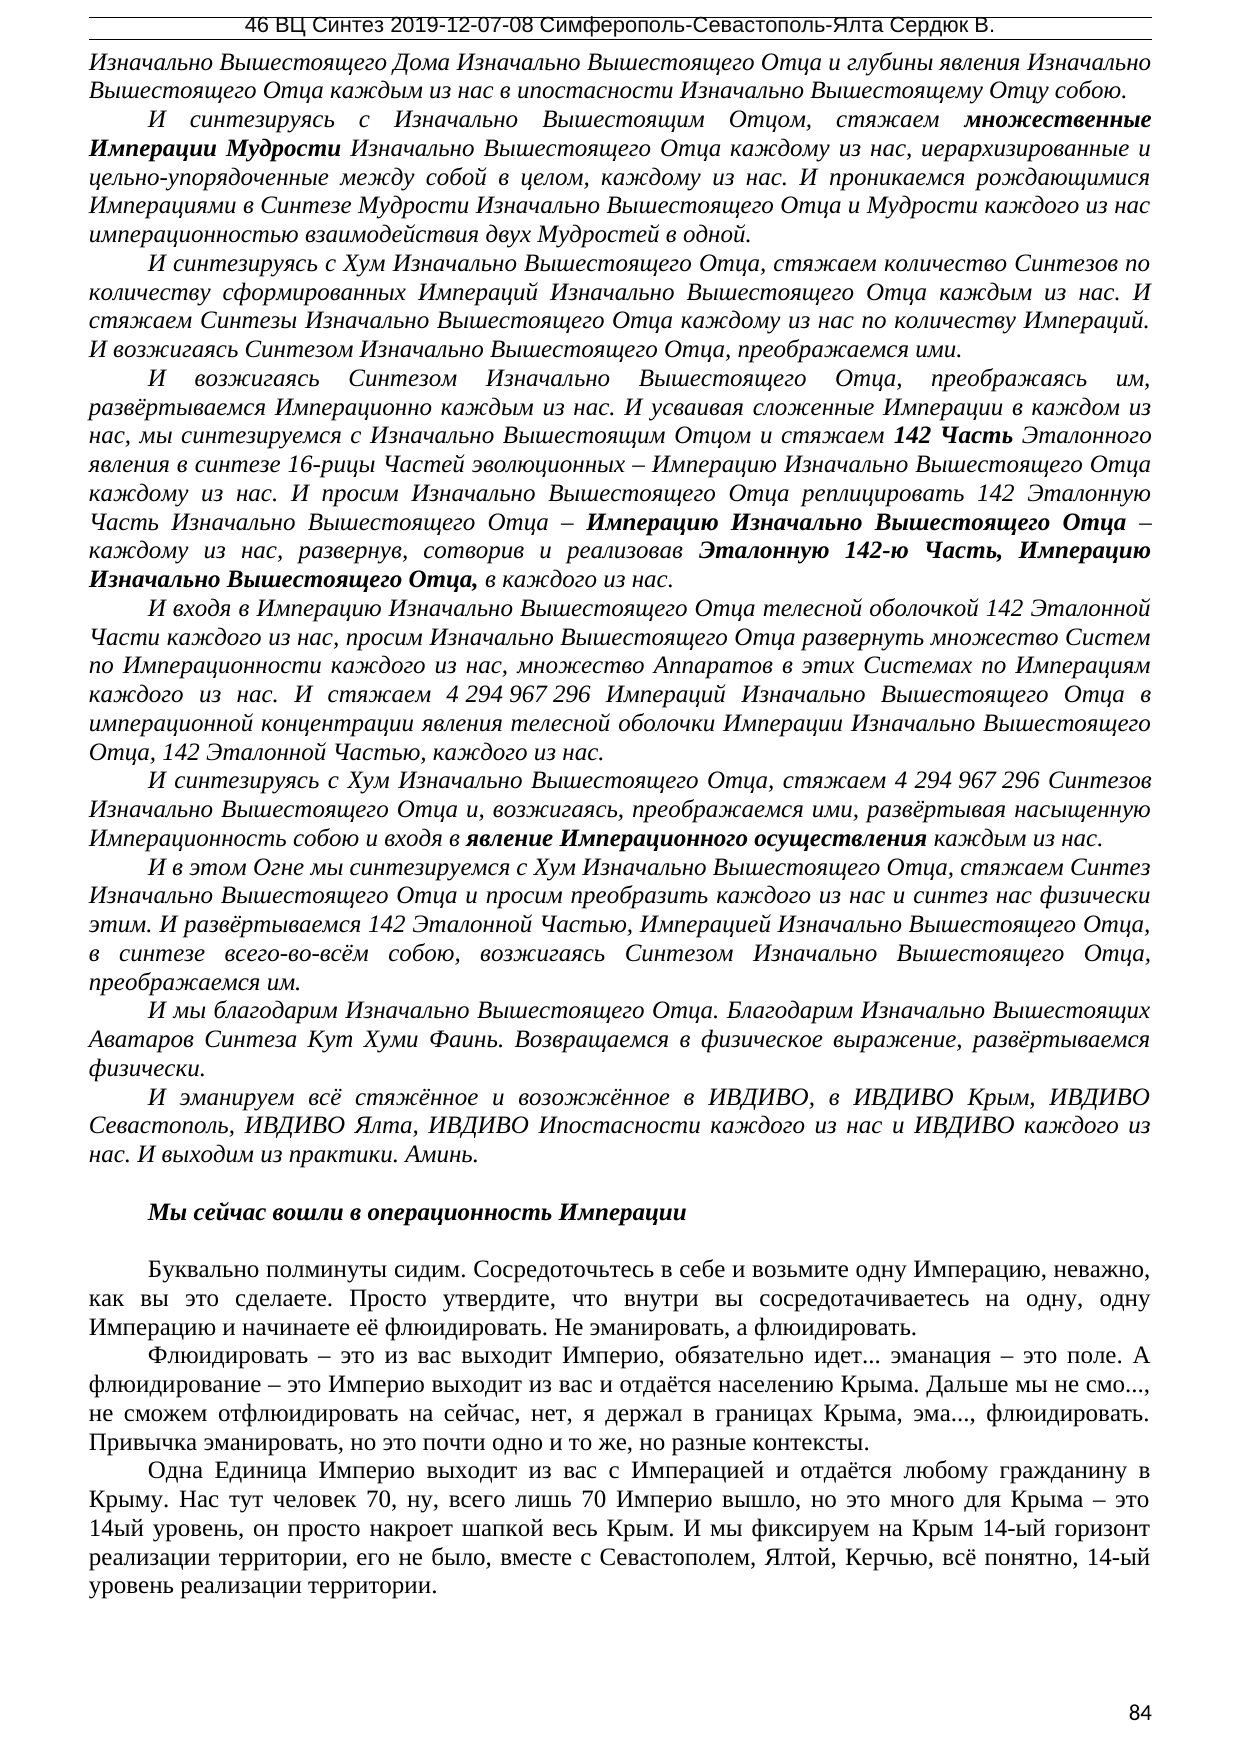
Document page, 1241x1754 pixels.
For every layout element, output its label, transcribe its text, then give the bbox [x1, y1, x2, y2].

text Буквально полминуты сидим. Сосредоточьтесь в себе и возьмите одну Имперацию, неважно, как вы это сделаете. Просто утвердите, что внутри вы сосредотачиваетесь на одну, одну Имперацию и начинаете её флюидировать. Не эманировать, а флюидировать. [89, 1254, 1152, 1341]
text И синтезируясь с Хум Изначально Вышестоящего Отца, стяжаем количество Синтезов по количеству сформированных Импераций Изначально Вышестоящего Отца каждым из нас. И стяжаем Синтезы Изначально Вышестоящего Отца каждому из нас по количеству Импераций. И возжигаясь Синтезом Изначально Вышестоящего Отца, преображаемся ими. [89, 248, 1152, 363]
text И эманируем всё стяжённое и возожжённое в ИВДИВО, в ИВДИВО Крым, ИВДИВО Севастополь, ИВДИВО Ялта, ИВДИВО Ипостасности каждого из нас и ИВДИВО каждого из нас. И выходим из практики. Аминь. [89, 1082, 1152, 1168]
text И мы благодарим Изначально Вышестоящего Отца. Благодарим Изначально Вышестоящих Аватаров Синтеза Кут Хуми Фаинь. Возвращаемся в физическое выражение, развёртываемся физически. [89, 996, 1152, 1082]
text И возжигаясь Синтезом Изначально Вышестоящего Отца, преображаясь им, развёртываемся Имперационно каждым из нас. И усваивая сложенные Имперации в каждом из нас, мы синтезируемся с Изначально Вышестоящим Отцом и стяжаем 142 Часть Эталонного явления в синтезе 16-рицы Частей эволюционных – Имперацию Изначально Вышестоящего Отца каждому из нас. И просим Изначально Вышестоящего Отца реплицировать 142 Эталонную Часть Изначально Вышестоящего Отца – Имперацию Изначально Вышестоящего Отца – каждому из нас, развернув, сотворив и реализовав Эталонную 142-ю Часть, Имперацию Изначально Вышестоящего Отца, в каждого из нас. [89, 363, 1152, 593]
text И в этом Огне мы синтезируемся с Хум Изначально Вышестоящего Отца, стяжаем Синтез Изначально Вышестоящего Отца и просим преобразить каждого из нас и синтез нас физически этим. И развёртываемся 142 Эталонной Частью, Имперацией Изначально Вышестоящего Отца, в синтезе всего-во-всём собою, возжигаясь Синтезом Изначально Вышестоящего Отца, преображаемся им. [89, 852, 1152, 996]
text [89, 47, 1152, 104]
text И синтезируясь с Изначально Вышестоящим Отцом, стяжаем множественные Имперации Мудрости Изначально Вышестоящего Отца каждому из нас, иерархизированные и цельно-упорядоченные между собой в целом, каждому из нас. И проникаемся рождающимися Имперациями в Синтезе Мудрости Изначально Вышестоящего Отца и Мудрости каждого из нас имперационностью взаимодействия двух Мудростей в одной. [89, 104, 1152, 248]
text И входя в Имперацию Изначально Вышестоящего Отца телесной оболочкой 142 Эталонной Части каждого из нас, просим Изначально Вышестоящего Отца развернуть множество Систем по Имперационности каждого из нас, множество Аппаратов в этих Системах по Имперациям каждого из нас. И стяжаем 4 294 967 296 Импераций Изначально Вышестоящего Отца в имперационной концентрации явления телесной оболочки Имперации Изначально Вышестоящего Отца, 142 Эталонной Частью, каждого из нас. [89, 593, 1152, 766]
text И синтезируясь с Хум Изначально Вышестоящего Отца, стяжаем 4 294 967 296 Синтезов Изначально Вышестоящего Отца и, возжигаясь, преображаемся ими, развёртывая насыщенную Имперационность собою и входя в явление Имперационного осуществления каждым из нас. [89, 766, 1152, 852]
text Мы сейчас вошли в операционность Имперации [89, 1197, 1152, 1226]
text Одна Единица Империо выходит из вас с Имперацией и отдаётся любому гражданину в Крыму. Нас тут человек 70, ну, всего лишь 70 Империо вышло, но это много для Крыма – это 14ый уровень, он просто накроет шапкой весь Крым. И мы фиксируем на Крым 14-ый горизонт реализации территории, его не было, вместе с Севастополем, Ялтой, Керчью, всё понятно, 14-ый уровень реализации территории. [89, 1456, 1152, 1599]
text Флюидировать – это из вас выходит Империо, обязательно идет... эманация – это поле. А флюидирование – это Империо выходит из вас и отдаётся населению Крыма. Дальше мы не смо..., не сможем отфлюидировать на сейчас, нет, я держал в границах Крыма, эма..., флюидировать. Привычка эманировать, но это почти одно и то же, но разные контексты. [89, 1341, 1152, 1456]
